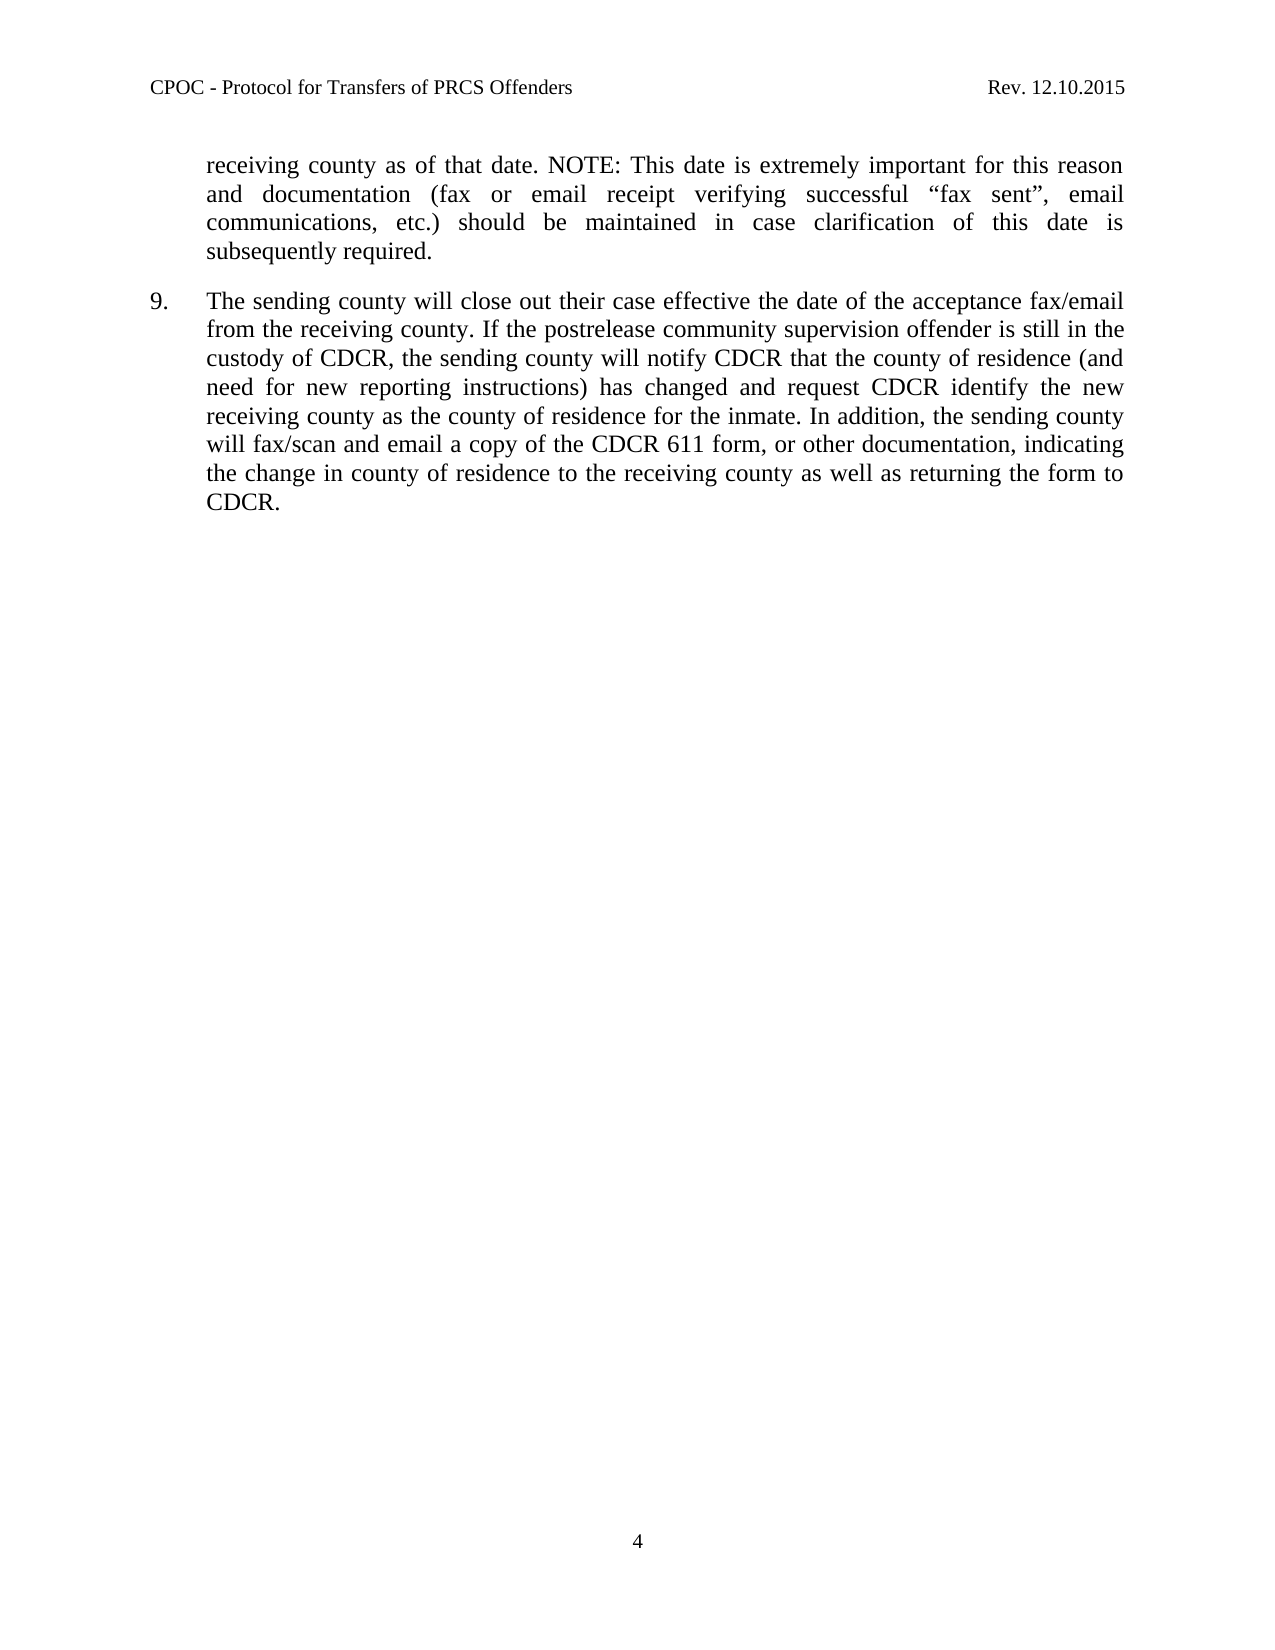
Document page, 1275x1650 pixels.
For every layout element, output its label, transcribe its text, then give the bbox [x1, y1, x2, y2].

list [150, 150, 1125, 265]
list The sending county will close out their case effective the date of the acceptance fax/email from the receiving county. If the postrelease community supervision offender is still in the custody of CDCR, the sending county will notify CDCR that the county of residence (and need for new reporting instructions) has changed and request CDCR identify the new receiving county as the county of residence for the inmate. In addition, the sending county will fax/scan and email a copy of the CDCR 611 form, or other documentation, indicating the change in county of residence to the receiving county as well as returning the form to CDCR. [150, 286, 1125, 516]
